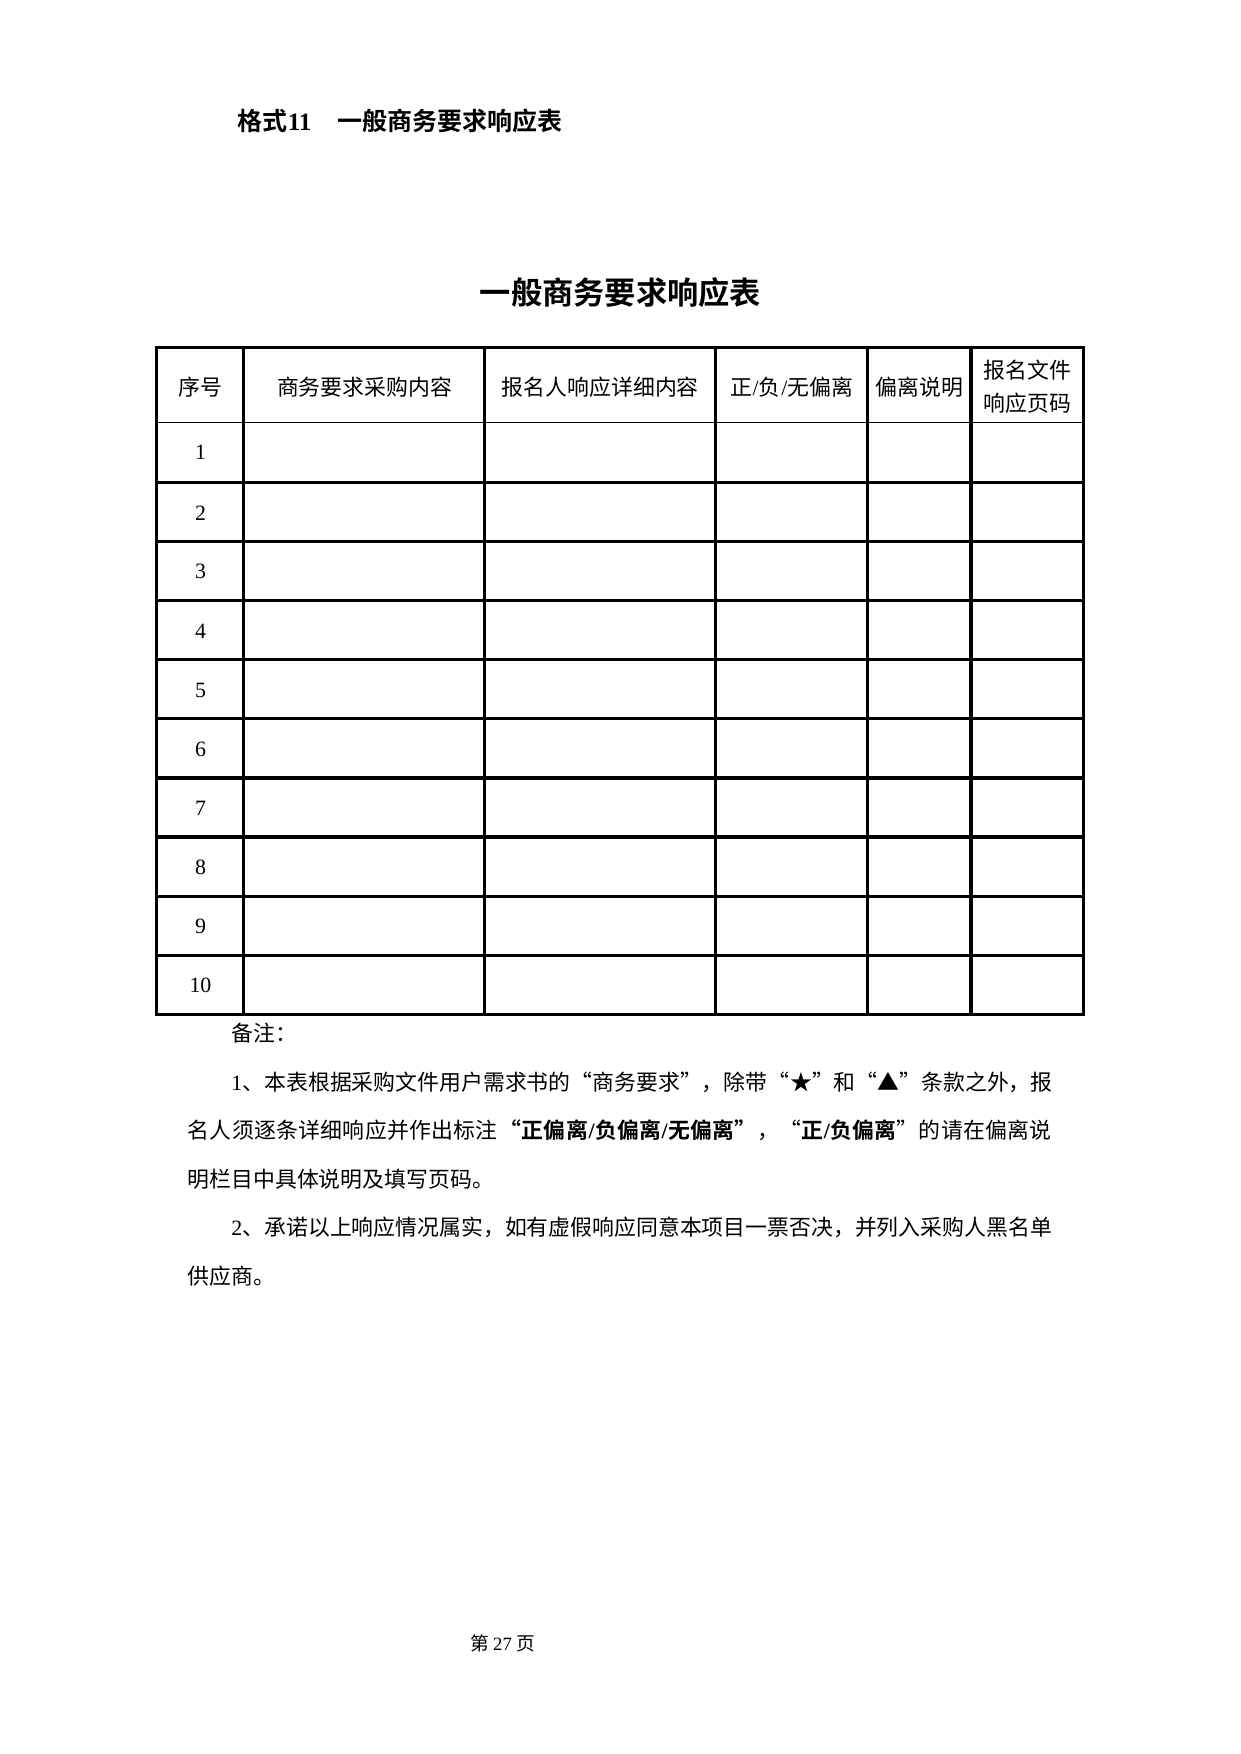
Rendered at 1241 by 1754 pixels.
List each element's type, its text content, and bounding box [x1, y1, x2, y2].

table_header 报名文件 响应页码 [973, 349, 1082, 422]
table_header 偏离说明 [869, 349, 969, 422]
table_cell [486, 720, 714, 776]
table_cell [973, 661, 1082, 717]
table_cell [973, 957, 1082, 1013]
table_cell [973, 780, 1082, 835]
table_cell [486, 543, 714, 599]
table_cell [245, 780, 483, 835]
table_cell [869, 661, 969, 717]
text 一般商务要求响应表 [187, 258, 1053, 323]
table_cell [245, 484, 483, 540]
table_header 报名人响应详细内容 [486, 349, 714, 422]
text 2、承诺以上响应情况属实，如有虚假响应同意本项目一票否决，并列入采购人黑名单供应商。 [187, 1210, 1053, 1291]
table_cell [973, 484, 1082, 540]
table_cell [869, 898, 969, 953]
table_header 正/负/无偏离 [717, 349, 866, 422]
table_cell [717, 839, 866, 894]
table_cell [486, 423, 714, 481]
table_cell [717, 661, 866, 717]
table_cell [973, 602, 1082, 658]
table_cell [869, 780, 969, 835]
table_cell 7 [158, 780, 242, 835]
table_cell [973, 543, 1082, 599]
table_cell [486, 839, 714, 894]
table_cell 6 [158, 720, 242, 776]
table_cell [486, 602, 714, 658]
table_header 序号 [158, 349, 242, 422]
table_cell [717, 484, 866, 540]
table_cell [717, 423, 866, 481]
table_cell [486, 661, 714, 717]
table_cell [869, 839, 969, 894]
table_cell [245, 720, 483, 776]
table_cell [869, 484, 969, 540]
table_cell [717, 780, 866, 835]
table_cell [486, 957, 714, 1013]
table_cell [973, 720, 1082, 776]
table_header 商务要求采购内容 [245, 349, 483, 422]
table_cell 4 [158, 602, 242, 658]
table_cell 1 [158, 423, 242, 481]
table_cell [486, 484, 714, 540]
table_cell [973, 839, 1082, 894]
table_cell [486, 780, 714, 835]
table_cell [245, 839, 483, 894]
table_cell [245, 898, 483, 953]
table_cell 9 [158, 898, 242, 953]
table_cell 2 [158, 484, 242, 540]
table_cell 10 [158, 957, 242, 1013]
table_cell [973, 898, 1082, 953]
table_cell [869, 957, 969, 1013]
table_cell [245, 423, 483, 481]
table_cell [973, 423, 1082, 481]
text 备注： [187, 1016, 1053, 1048]
table_cell [717, 957, 866, 1013]
table_cell [245, 957, 483, 1013]
table_cell [717, 602, 866, 658]
text 1、本表根据采购文件用户需求书的“商务要求”，除带“★”和“▲”条款之外，报名人须逐条详细响应并作出标注“正偏离/负偏离/无偏离”，“正/负偏离”的请在偏离说明栏目中具体说明及填写页码。 [187, 1064, 1053, 1194]
table_cell [486, 898, 714, 953]
table_cell 8 [158, 839, 242, 894]
table_cell [869, 423, 969, 481]
table_cell [245, 602, 483, 658]
table_cell [869, 543, 969, 599]
table_cell [717, 898, 866, 953]
table_cell [869, 720, 969, 776]
table_cell [245, 661, 483, 717]
table_cell [245, 543, 483, 599]
table_cell [869, 602, 969, 658]
table_cell [717, 720, 866, 776]
table_cell [717, 543, 866, 599]
table_cell 5 [158, 661, 242, 717]
list 一般商务要求响应表 [187, 87, 1053, 152]
table_cell 3 [158, 543, 242, 599]
